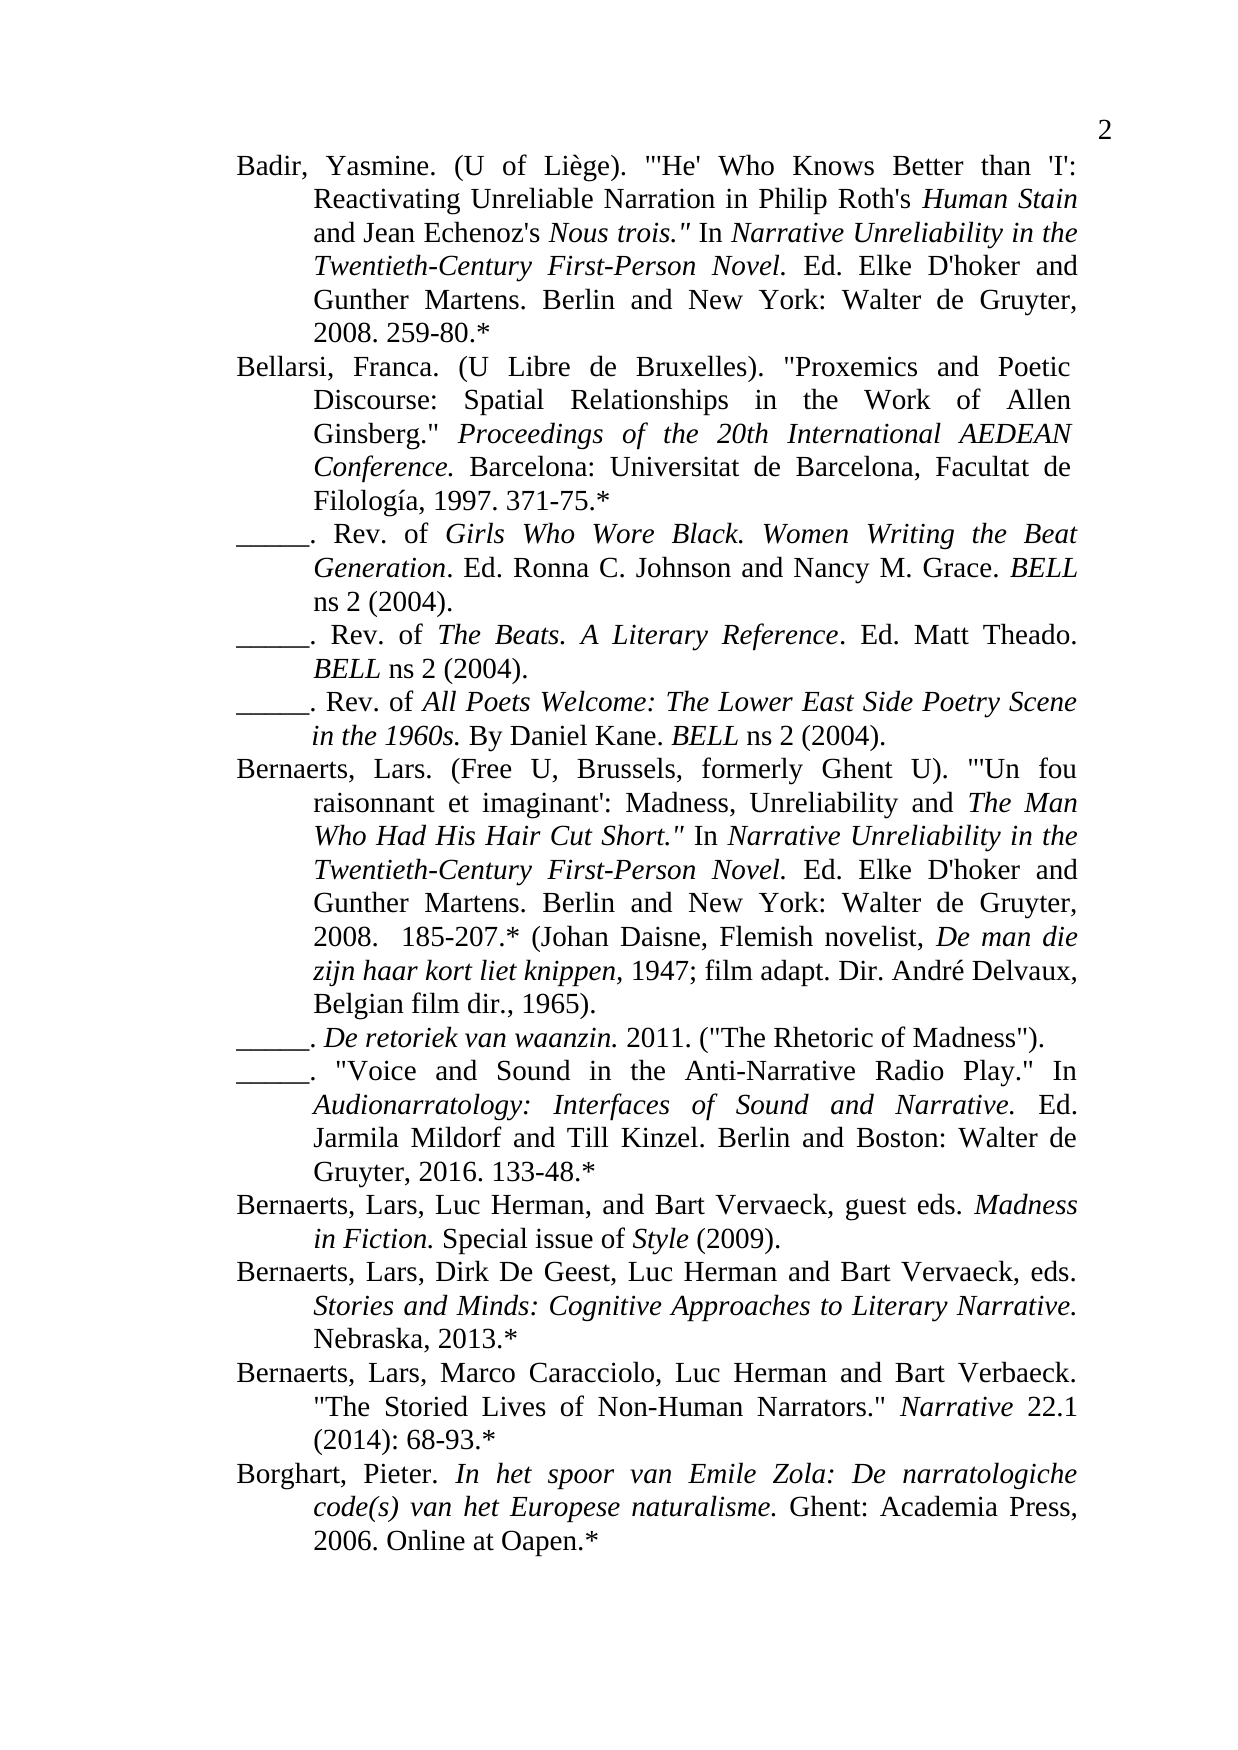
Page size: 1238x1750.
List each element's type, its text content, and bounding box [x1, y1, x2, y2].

text Badir, Yasmine. (U of Liège). "'He' Who Knows Better than 'I': Reactivating Unreliable Narration in Philip Roth's Human Stain and Jean Echenoz's Nous trois." In Narrative Unreliability in the Twentieth-Century First-Person Novel. Ed. Elke D'hoker and Gunther Martens. Berlin and New York: Walter de Gruyter, 2008. 259-80.* [236, 148, 1078, 349]
text Borghart, Pieter. In het spoor van Emile Zola: De narratologiche code(s) van het Europese naturalisme. Ghent: Academia Press, 2006. Online at Oapen.* [236, 1456, 1078, 1556]
text Bernaerts, Lars, Dirk De Geest, Luc Herman and Bart Vervaeck, eds. Stories and Minds: Cognitive Approaches to Literary Narrative. Nebraska, 2013.* [236, 1254, 1078, 1355]
text _____. Rev. of All Poets Welcome: The Lower East Side Poetry Scene in the 1960s. By Daniel Kane. BELL ns 2 (2004). [236, 684, 1078, 751]
text Bellarsi, Franca. (U Libre de Bruxelles). "Proxemics and Poetic Discourse: Spatial Relationships in the Work of Allen Ginsberg." Proceedings of the 20th International AEDEAN Conference. Barcelona: Universitat de Barcelona, Facultat de Filología, 1997. 371-75.* [236, 349, 1072, 517]
text Bernaerts, Lars, Marco Caracciolo, Luc Herman and Bart Verbaeck. "The Storied Lives of Non-Human Narrators." Narrative 22.1 (2014): 68-93.* [236, 1355, 1078, 1456]
text _____. "Voice and Sound in the Anti-Narrative Radio Play." In Audionarratology: Interfaces of Sound and Narrative. Ed. Jarmila Mildorf and Till Kinzel. Berlin and Boston: Walter de Gruyter, 2016. 133-48.* [236, 1053, 1078, 1187]
text _____. Rev. of The Beats. A Literary Reference. Ed. Matt Theado. BELL ns 2 (2004). [236, 617, 1078, 684]
text _____. Rev. of Girls Who Wore Black. Women Writing the Beat Generation. Ed. Ronna C. Johnson and Nancy M. Grace. BELL ns 2 (2004). [236, 517, 1078, 617]
text Bernaerts, Lars. (Free U, Brussels, formerly Ghent U). "'Un fou raisonnant et imaginant': Madness, Unreliability and The Man Who Had His Hair Cut Short." In Narrative Unreliability in the Twentieth-Century First-Person Novel. Ed. Elke D'hoker and Gunther Martens. Berlin and New York: Walter de Gruyter, 2008. 185-207.* (Johan Daisne, Flemish novelist, De man die zijn haar kort liet knippen, 1947; film adapt. Dir. André Delvaux, Belgian film dir., 1965). [236, 751, 1078, 1020]
text _____. De retoriek van waanzin. 2011. ("The Rhetoric of Madness"). [236, 1020, 1078, 1053]
text Bernaerts, Lars, Luc Herman, and Bart Vervaeck, guest eds. Madness in Fiction. Special issue of Style (2009). [236, 1187, 1078, 1254]
